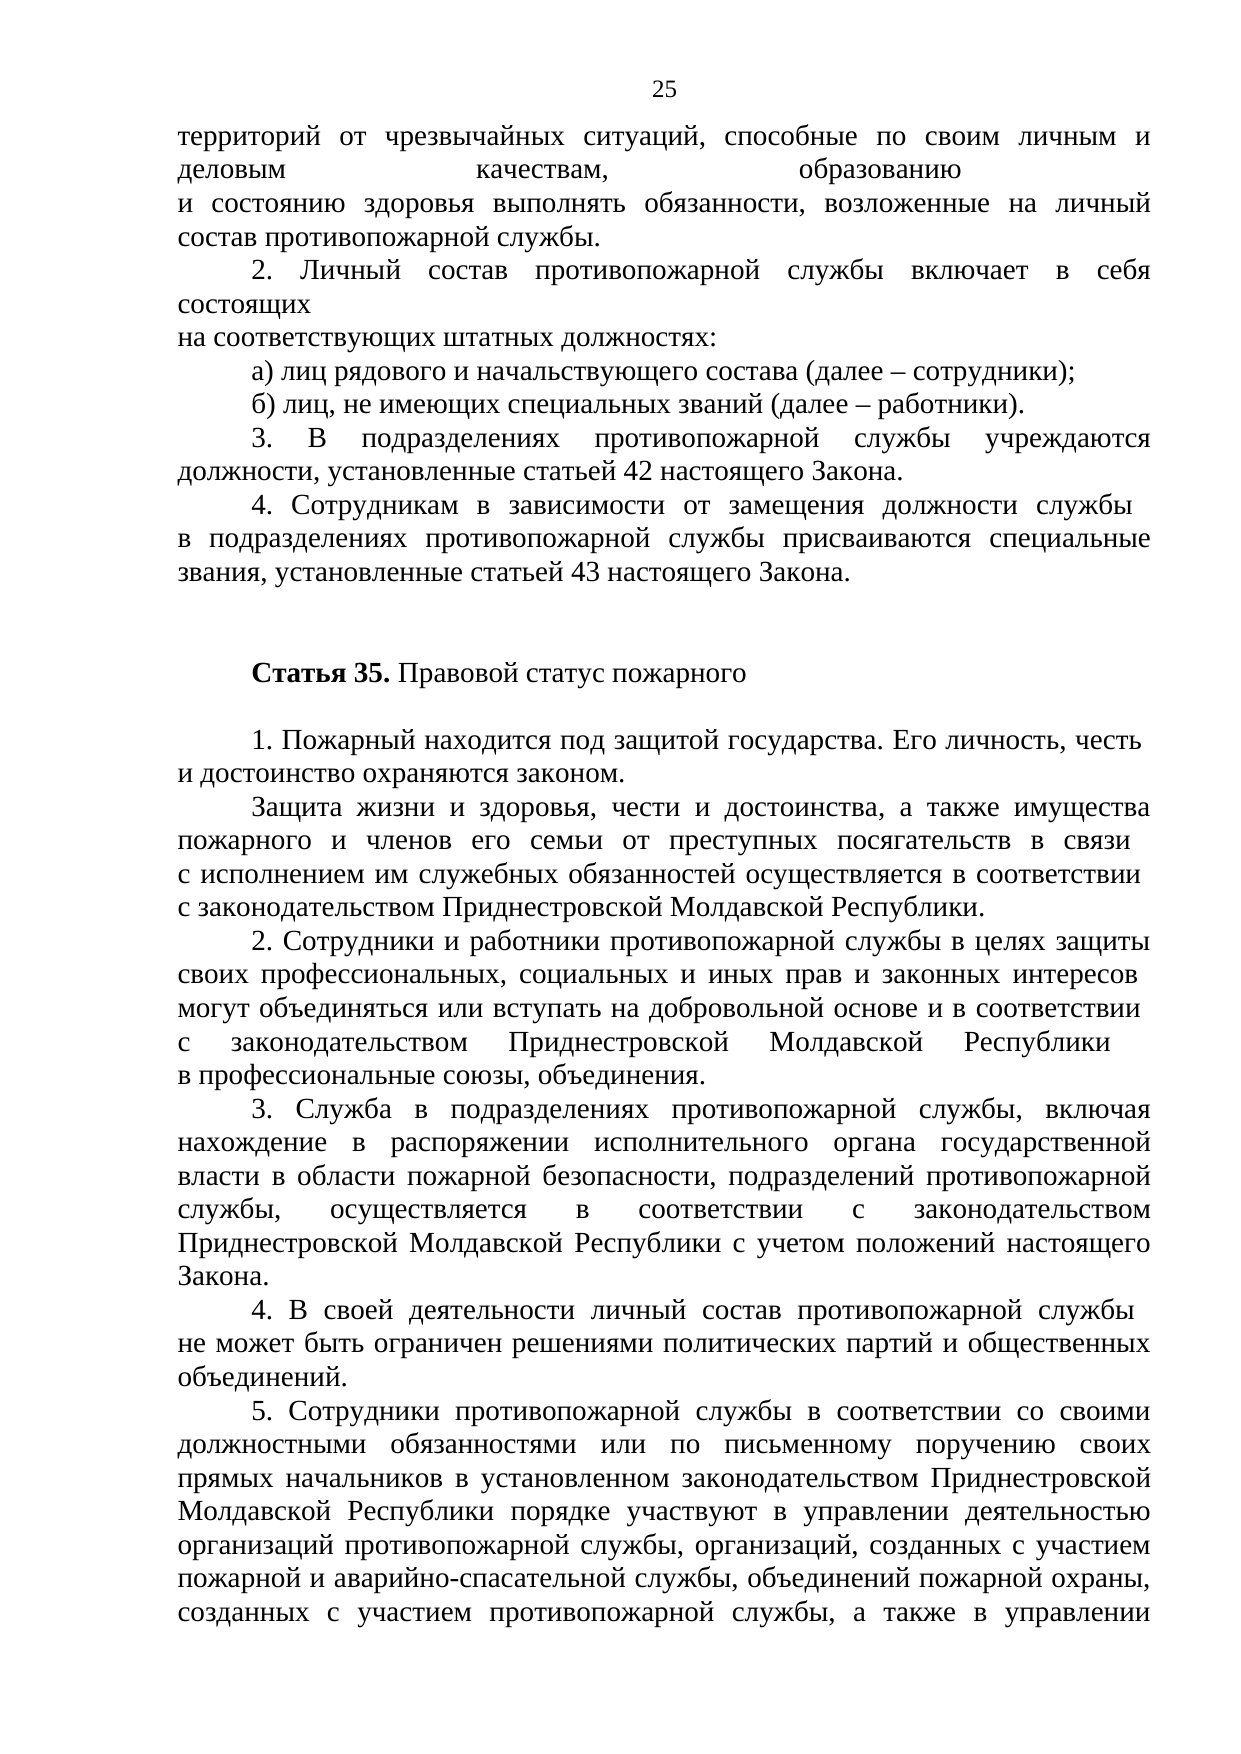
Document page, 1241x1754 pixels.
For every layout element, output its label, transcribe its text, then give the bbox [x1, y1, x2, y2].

text 3. Служба в подразделениях противопожарной службы, включая нахождение в распоряжении исполнительного органа государственной власти в области пожарной безопасности, подразделений противопожарной службы, осуществляется в соответствии с законодательством Приднестровской Молдавской Республики с учетом положений настоящего Закона. [177, 1091, 1152, 1292]
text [177, 118, 1152, 252]
text а) лиц рядового и начальствующего состава (далее – сотрудники); [177, 353, 1152, 386]
text б) лиц, не имеющих специальных званий (далее – работники). [177, 386, 1152, 420]
text Защита жизни и здоровья, чести и достоинства, а также имущества пожарного и членов его семьи от преступных посягательств в связи с исполнением им служебных обязанностей осуществляется в соответствии с законодательством Приднестровской Молдавской Республики. [177, 789, 1152, 923]
text 1. Пожарный находится под защитой государства. Его личность, честь и достоинство охраняются законом. [177, 722, 1152, 789]
text 2. Личный состав противопожарной службы включает в себя состоящих на соответствующих штатных должностях: [177, 252, 1152, 353]
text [177, 1393, 1152, 1627]
text 4. В своей деятельности личный состав противопожарной службы не может быть ограничен решениями политических партий и общественных объединений. [177, 1292, 1152, 1393]
text 4. Сотрудникам в зависимости от замещения должности службы в подразделениях противопожарной службы присваиваются специальные звания, установленные статьей 43 настоящего Закона. [177, 487, 1152, 588]
text 3. В подразделениях противопожарной службы учреждаются должности, установленные статьей 42 настоящего Закона. [177, 420, 1152, 487]
text 2. Сотрудники и работники противопожарной службы в целях защиты своих профессиональных, социальных и иных прав и законных интересов могут объединяться или вступать на добровольной основе и в соответствии с законодательством Приднестровской Молдавской Республики в профессиональные союзы, объединения. [177, 923, 1152, 1091]
text Статья 35. Правовой статус пожарного [177, 655, 1152, 688]
